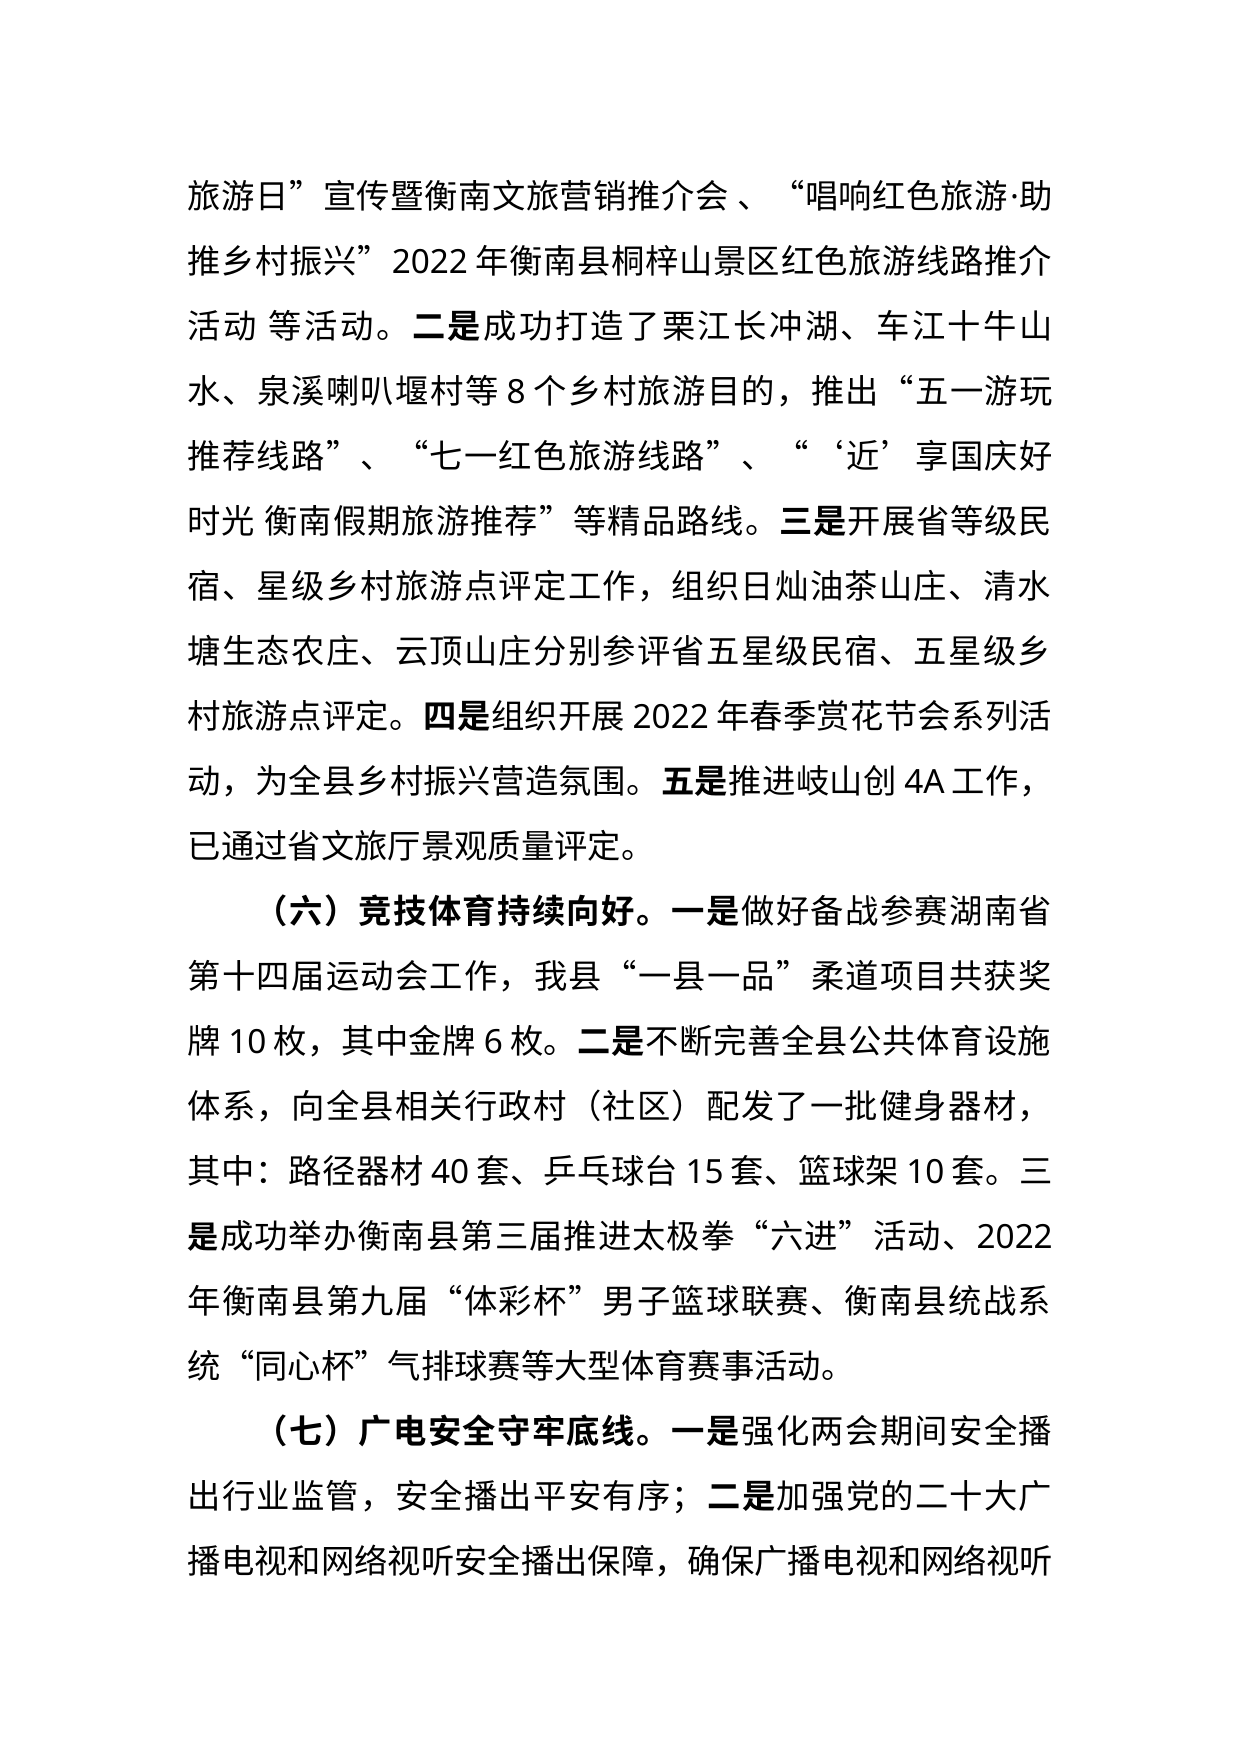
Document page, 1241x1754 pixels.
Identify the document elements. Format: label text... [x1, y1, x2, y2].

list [187, 1397, 1053, 1592]
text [187, 162, 1053, 877]
list （六）竞技体育持续向好。一是做好备战参赛湖南省第十四届运动会工作，我县“一县一品”柔道项目共获奖牌10枚，其中金牌6枚。二是不断完善全县公共体育设施体系，向全县相关行政村（社区）配发了一批健身器材，其中：路径器材40套、乒乓球台15套、篮球架10套。三是成功举办衡南县第三届推进太极拳“六进”活动、2022年衡南县第九届“体彩杯”男子篮球联赛、衡南县统战系统“同心杯”气排球赛等大型体育赛事活动。 [187, 877, 1053, 1397]
